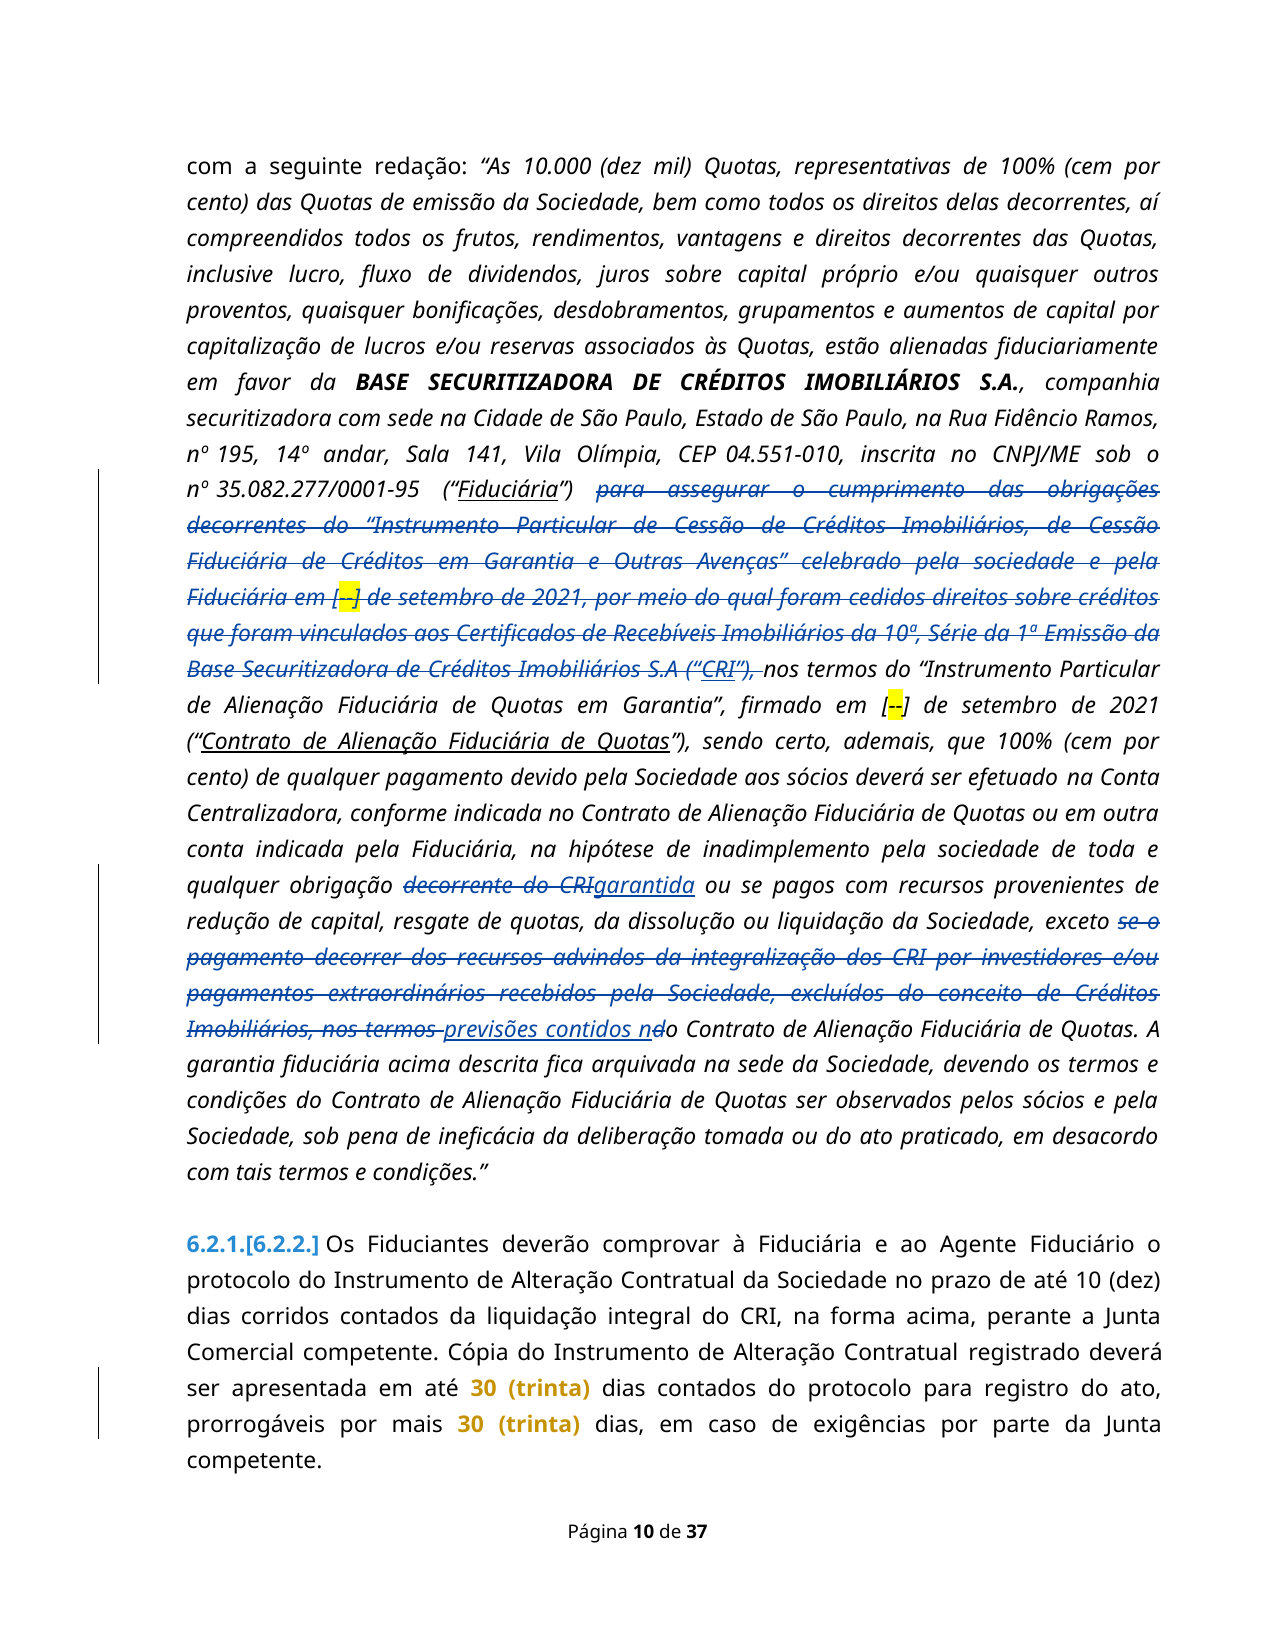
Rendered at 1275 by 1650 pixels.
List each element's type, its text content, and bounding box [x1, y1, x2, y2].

list Os Fiduciantes deverão comprovar à Fiduciária e ao Agente Fiduciário o protocolo do Instrumento de Alteração Contratual da Sociedade no prazo de até 10 (dez) dias corridos contados da liquidação integral do CRI, na forma acima, perante a Junta Comercial competente. Cópia do Instrumento de Alteração Contratual registrado deverá ser apresentada em até 30 (trinta) dias contados do protocolo para registro do ato, prorrogáveis por mais 30 (trinta) dias, em caso de exigências por parte da Junta competente. [186, 1228, 1162, 1475]
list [186, 150, 1162, 1187]
